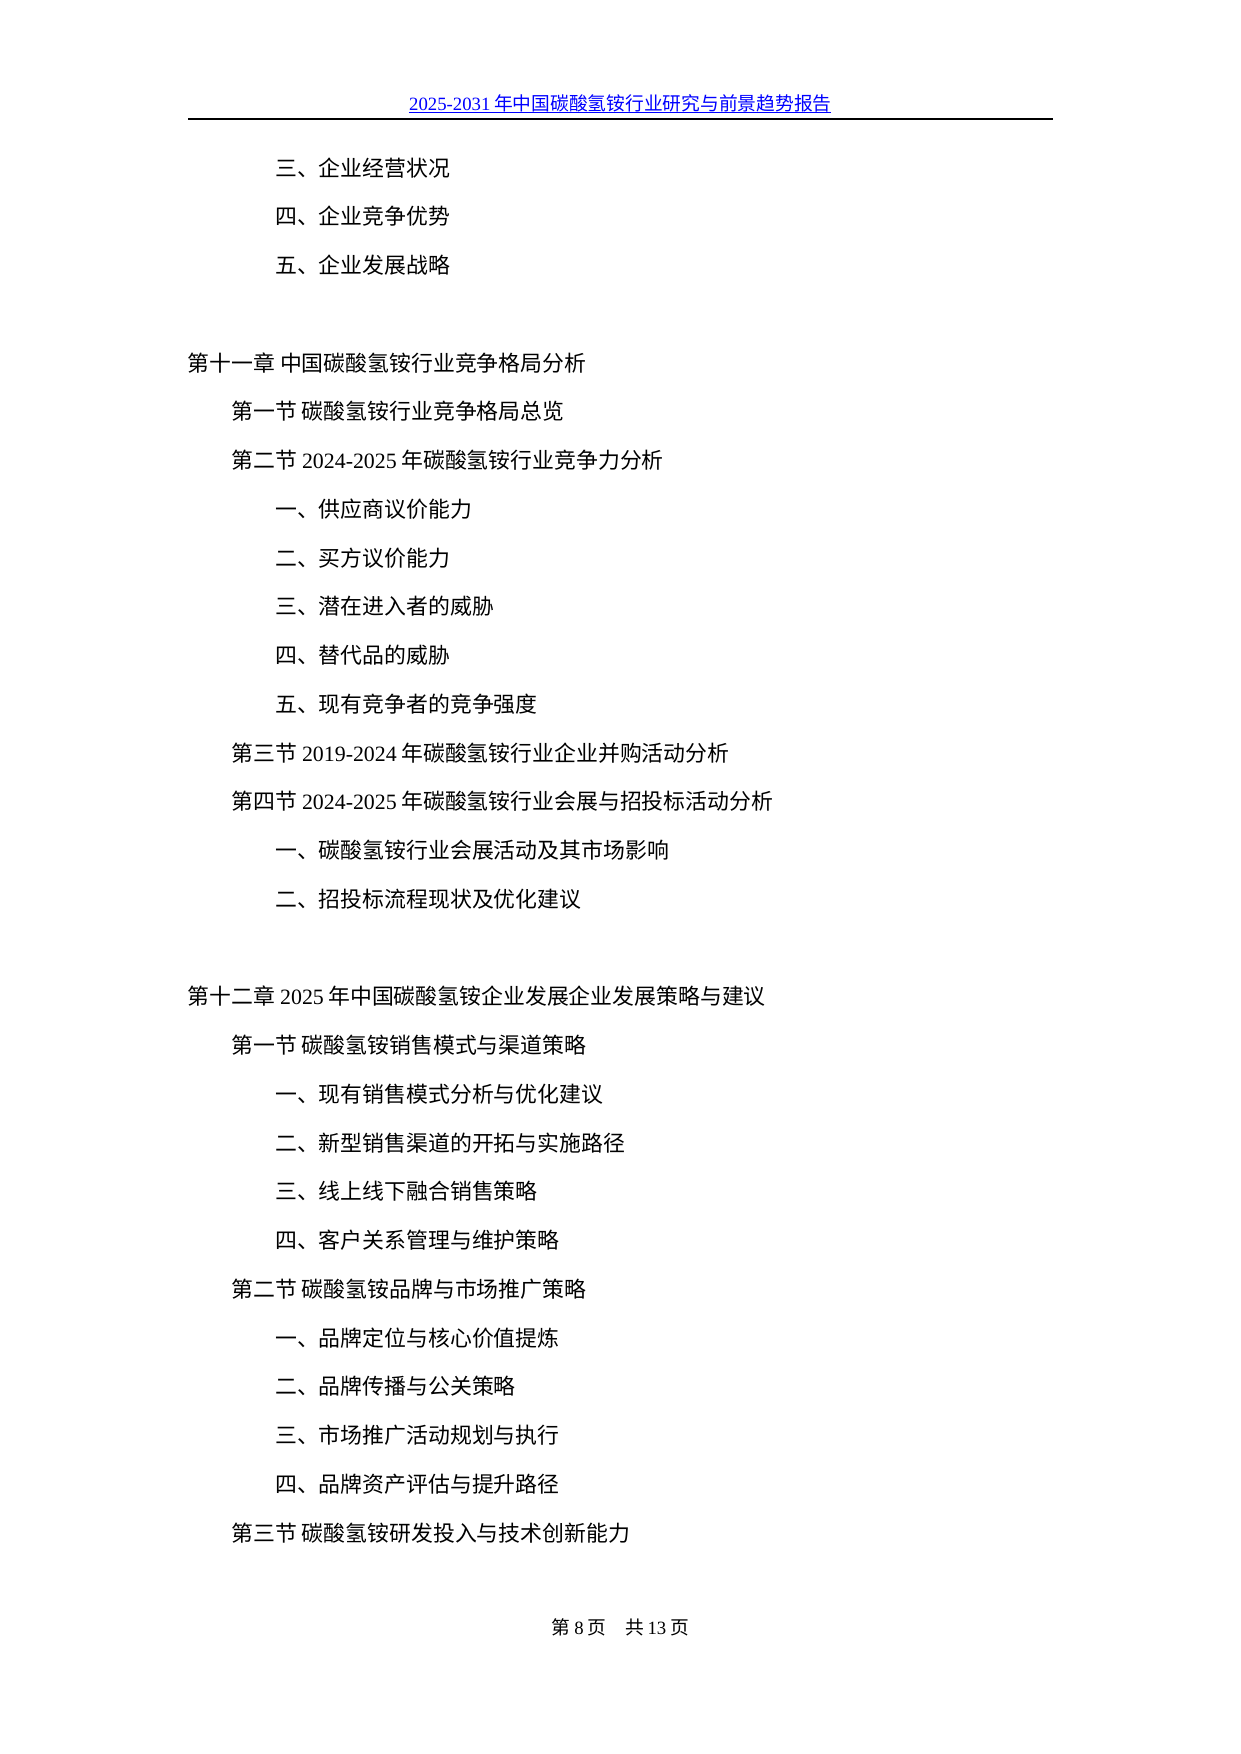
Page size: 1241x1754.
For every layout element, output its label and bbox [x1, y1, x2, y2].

text [187, 150, 1053, 1548]
